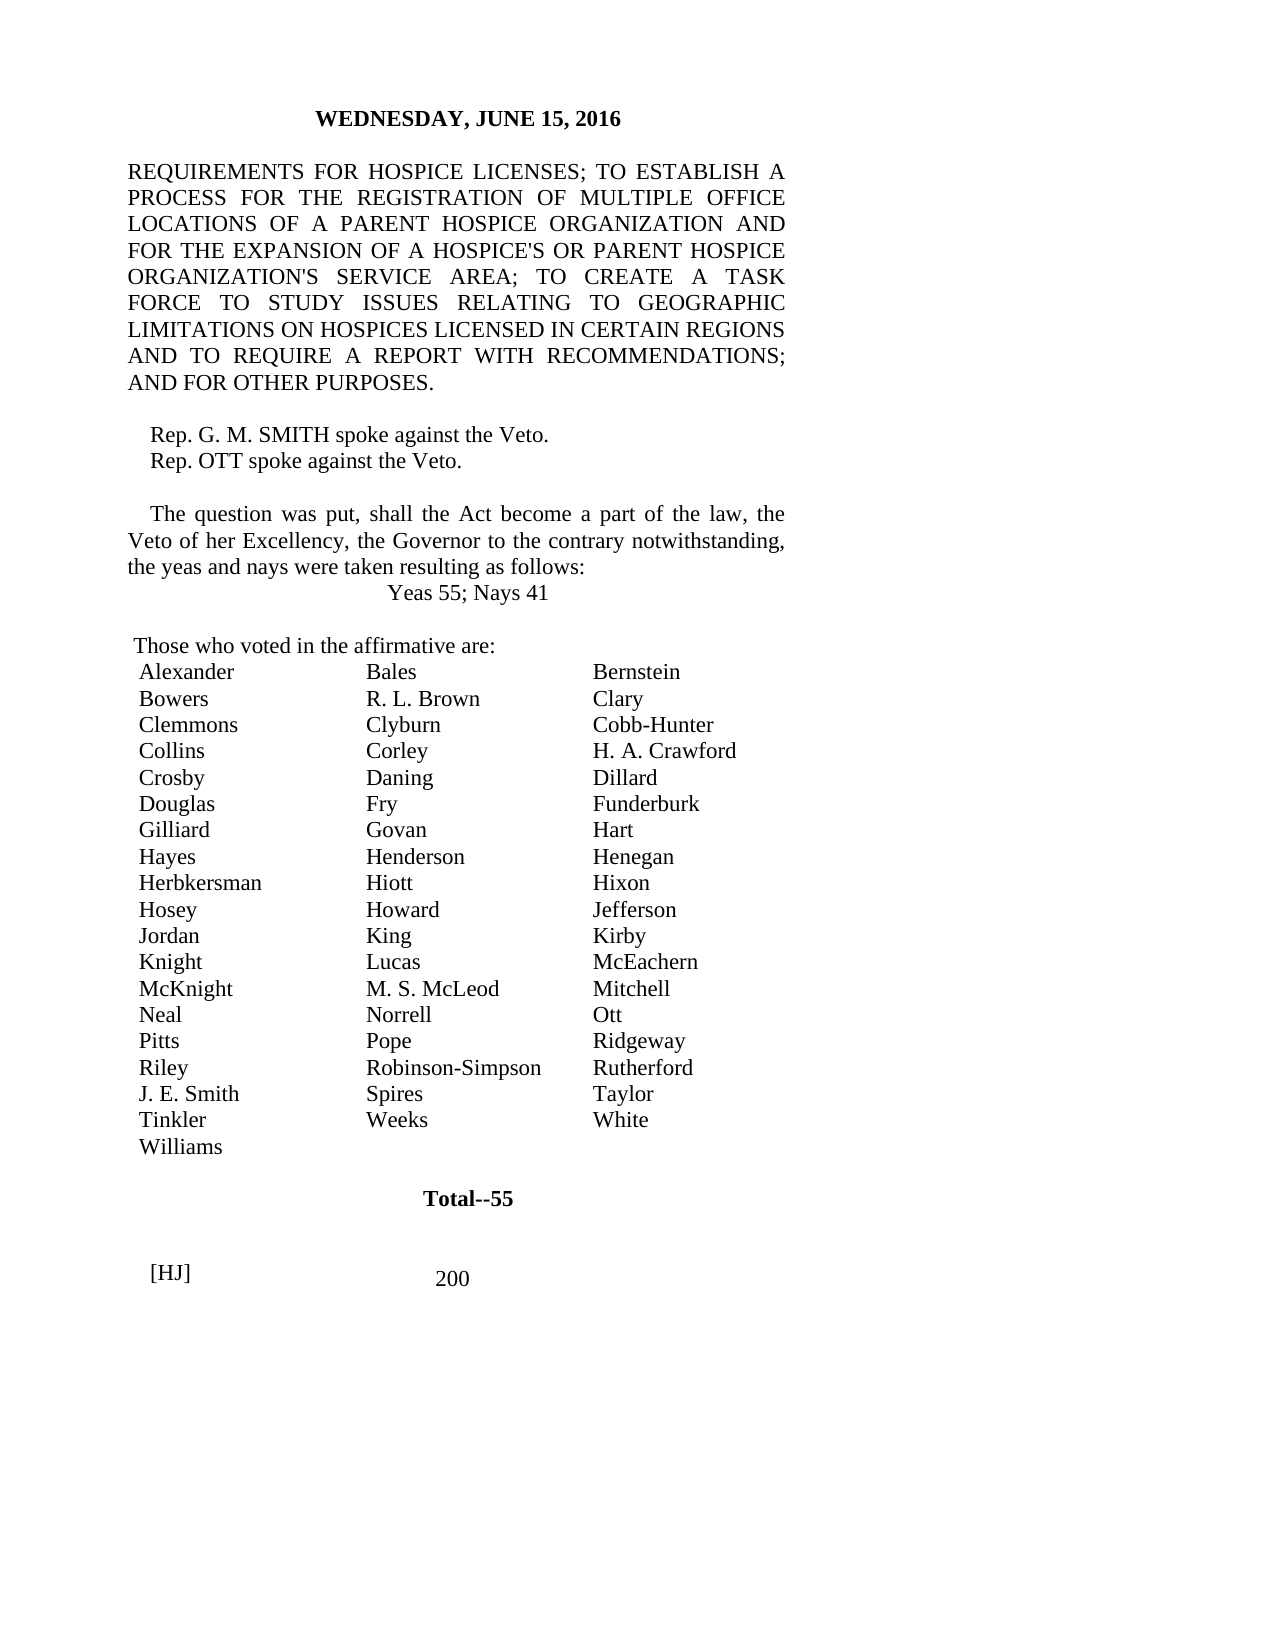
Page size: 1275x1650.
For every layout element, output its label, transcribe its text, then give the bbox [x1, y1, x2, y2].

text Those who voted in the affirmative are: [127, 632, 786, 658]
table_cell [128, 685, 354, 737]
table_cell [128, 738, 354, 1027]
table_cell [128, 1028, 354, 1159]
text Total--55 [127, 1186, 786, 1212]
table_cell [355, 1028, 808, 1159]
text Rep. G. M. SMITH spoke against the Veto. [127, 421, 786, 448]
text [127, 158, 786, 395]
text Yeas 55; Nays 41 [127, 579, 786, 606]
text The question was put, shall the Act become a part of the law, the Veto of her Excellency, the Governor to the contrary notwithstanding, the yeas and nays were taken resulting as follows: [127, 500, 786, 579]
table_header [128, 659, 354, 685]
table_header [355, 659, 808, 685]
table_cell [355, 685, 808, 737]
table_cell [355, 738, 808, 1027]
text Rep. OTT spoke against the Veto. [127, 448, 786, 474]
